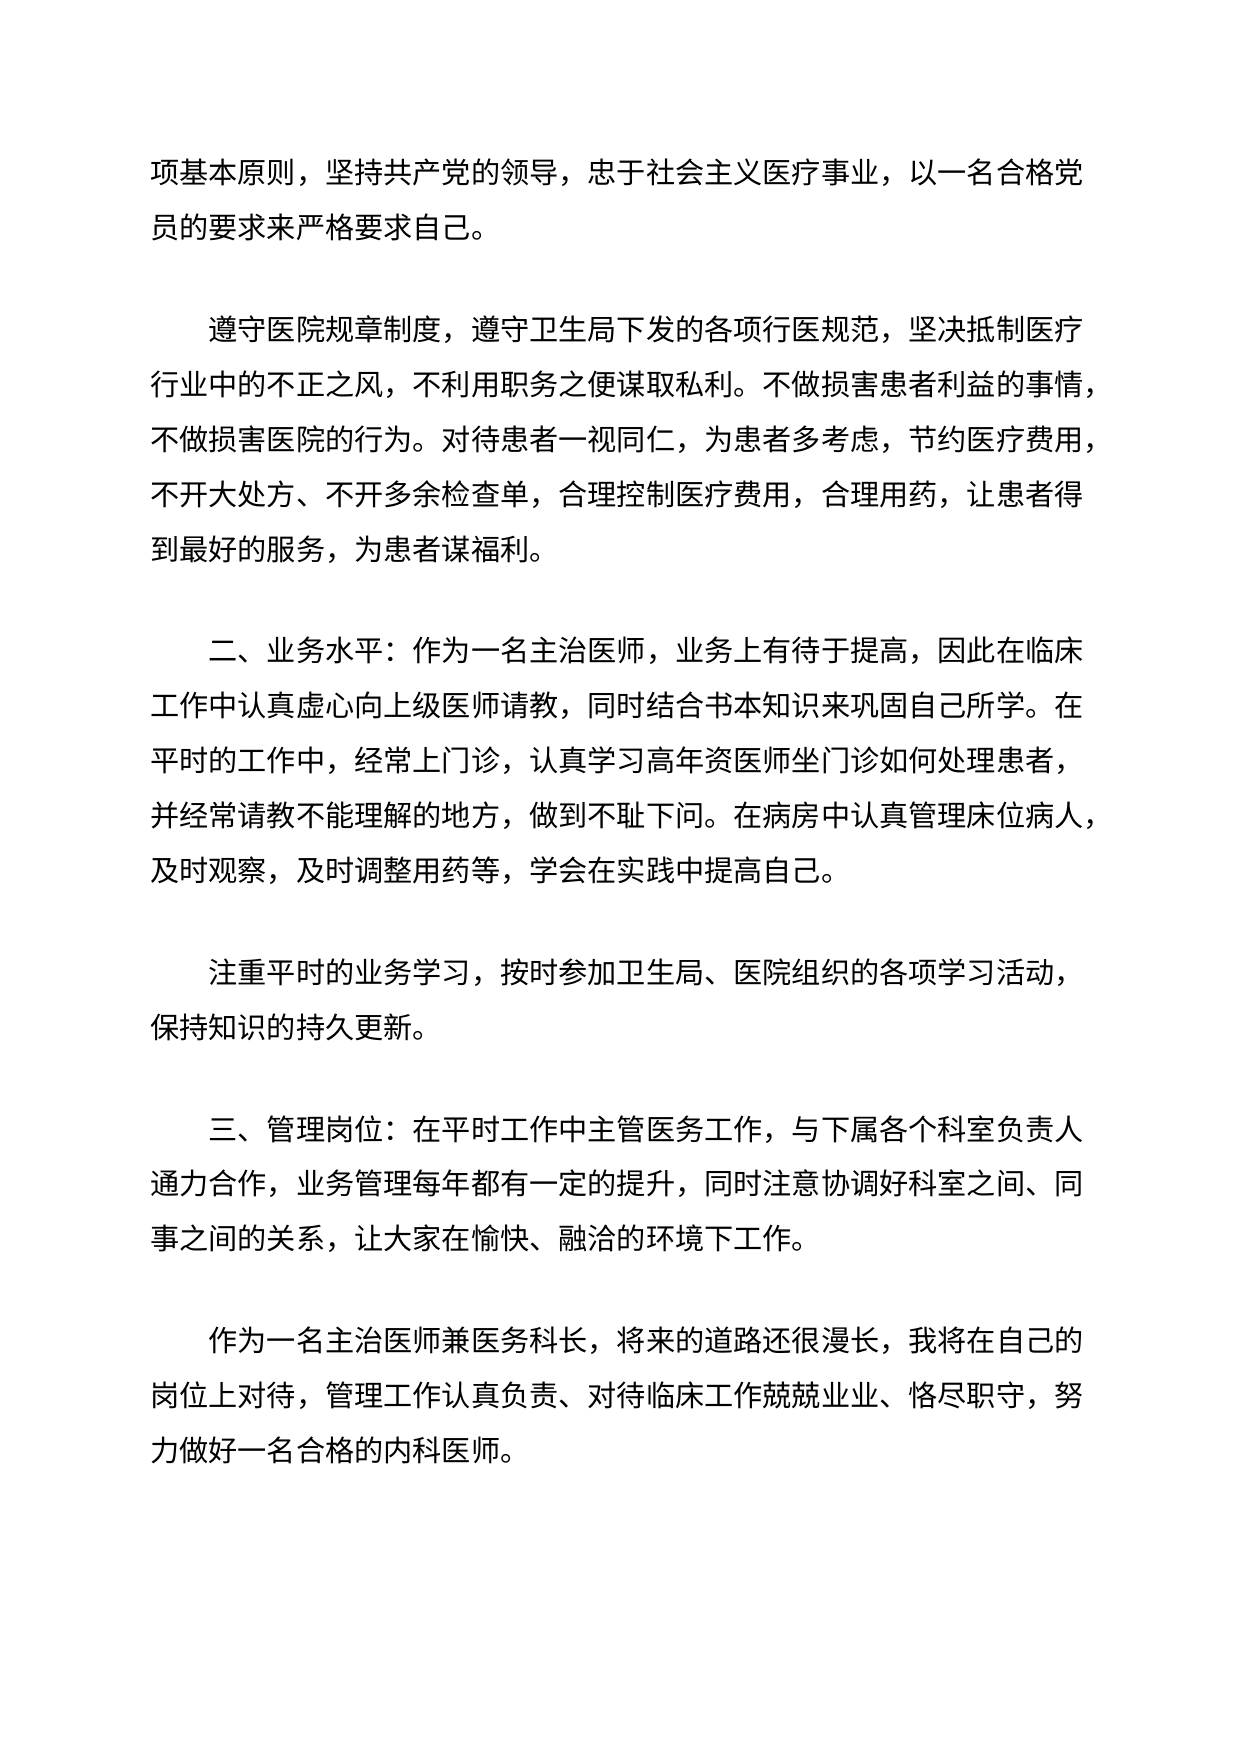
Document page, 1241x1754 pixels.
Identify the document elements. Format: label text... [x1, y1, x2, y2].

text 三、管理岗位：在平时工作中主管医务工作，与下属各个科室负责人通力合作，业务管理每年都有一定的提升，同时注意协调好科室之间、同事之间的关系，让大家在愉快、融洽的环境下工作。 [150, 1106, 1090, 1258]
text 二、业务水平：作为一名主治医师，业务上有待于提高，因此在临床工作中认真虚心向上级医师请教，同时结合书本知识来巩固自己所学。在平时的工作中，经常上门诊，认真学习高年资医师坐门诊如何处理患者，并经常请教不能理解的地方，做到不耻下问。在病房中认真管理床位病人，及时观察，及时调整用药等，学会在实践中提高自己。 [150, 628, 1090, 890]
text 遵守医院规章制度，遵守卫生局下发的各项行医规范，坚决抵制医疗行业中的不正之风，不利用职务之便谋取私利。不做损害患者利益的事情，不做损害医院的行为。对待患者一视同仁，为患者多考虑，节约医疗费用，不开大处方、不开多余检查单，合理控制医疗费用，合理用药，让患者得到最好的服务，为患者谋福利。 [150, 307, 1090, 568]
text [150, 150, 1090, 247]
text 注重平时的业务学习，按时参加卫生局、医院组织的各项学习活动，保持知识的持久更新。 [150, 949, 1090, 1047]
text 作为一名主治医师兼医务科长，将来的道路还很漫长，我将在自己的岗位上对待，管理工作认真负责、对待临床工作兢兢业业、恪尽职守，努力做好一名合格的内科医师。 [150, 1318, 1090, 1470]
